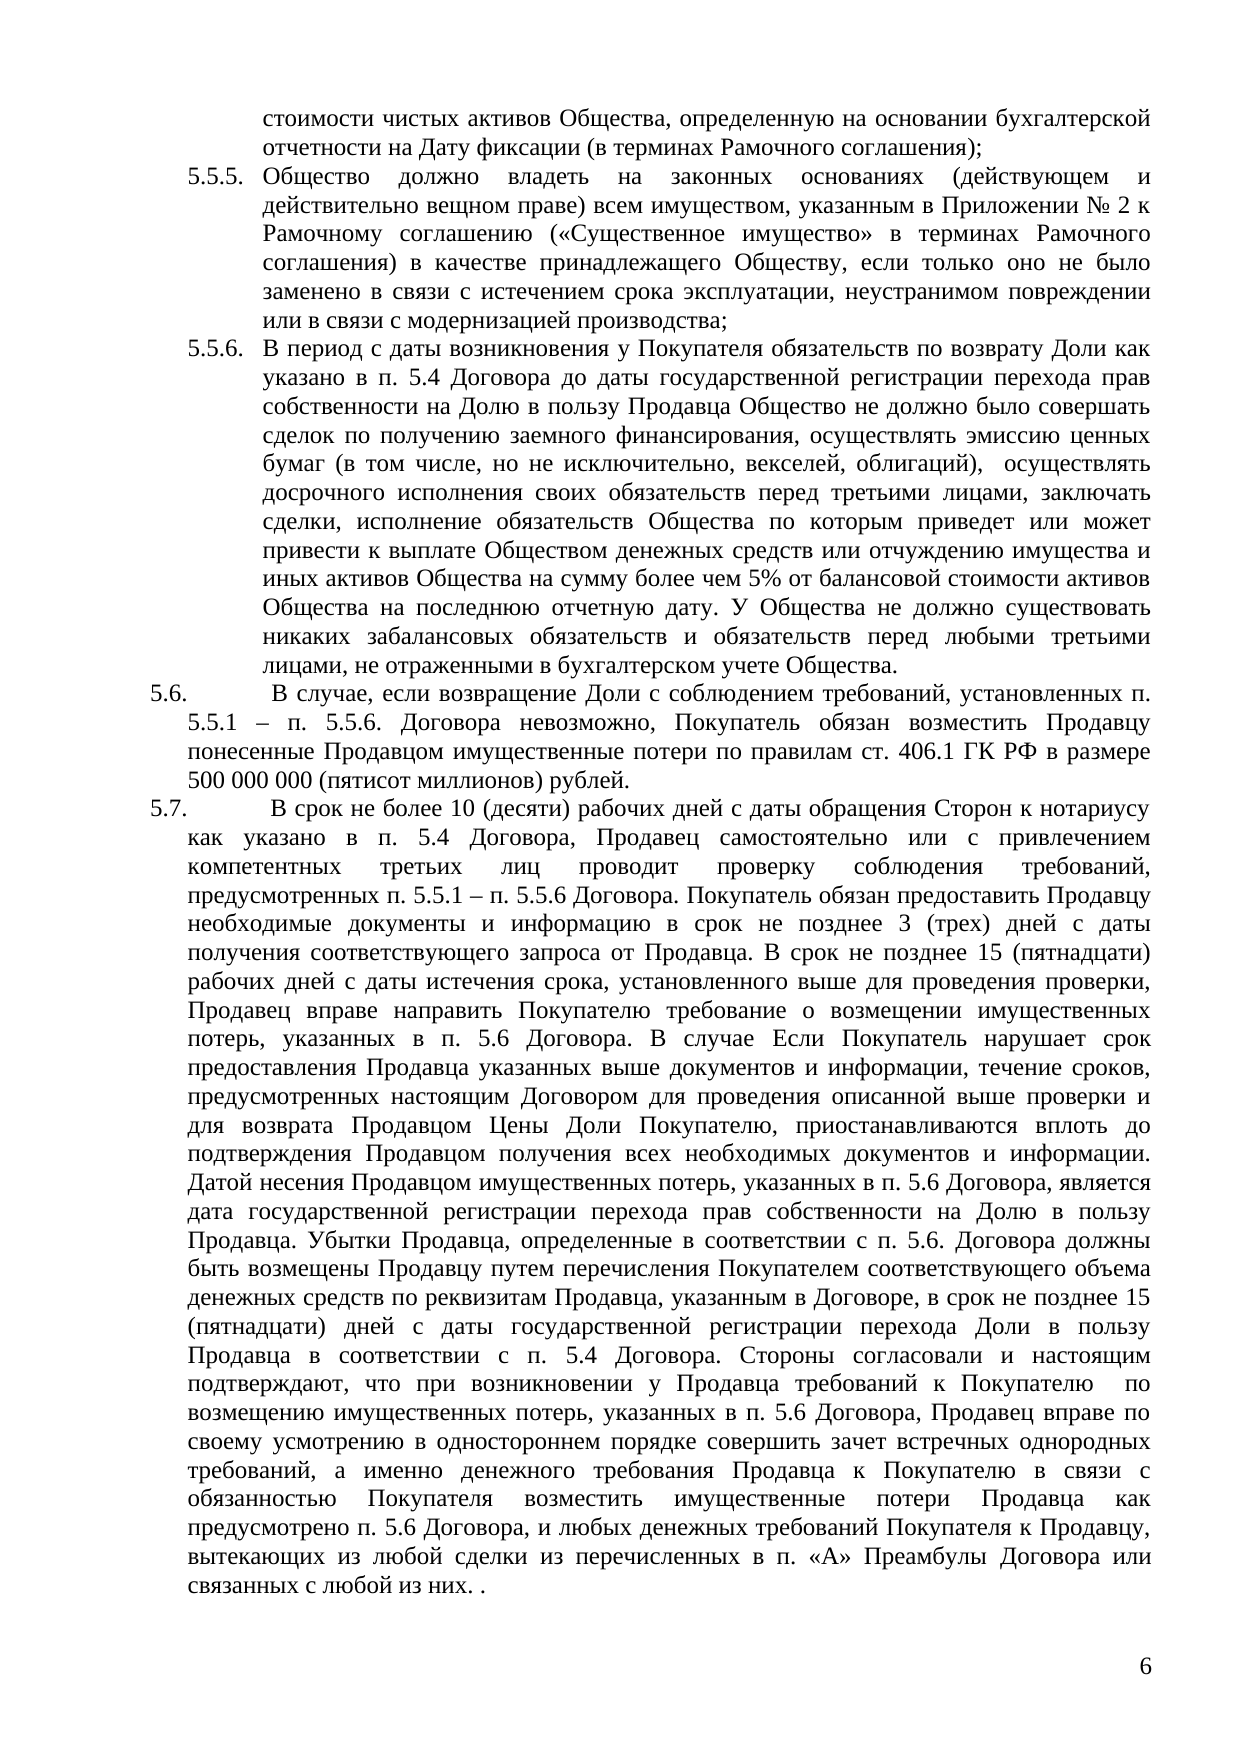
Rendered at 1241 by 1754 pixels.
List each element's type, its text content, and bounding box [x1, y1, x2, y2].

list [187, 103, 1152, 161]
list В срок не более 10 (десяти) рабочих дней с даты обращения Сторон к нотариусу как указано в п. 5.4 Договора, Продавец самостоятельно или с привлечением компетентных третьих лиц проводит проверку соблюдения требований, предусмотренных п. 5.5.1 – п. 5.5.6 Договора. Покупатель обязан предоставить Продавцу необходимые документы и информацию в срок не позднее 3 (трех) дней с даты получения соответствующего запроса от Продавца. В срок не позднее 15 (пятнадцати) рабочих дней с даты истечения срока, установленного выше для проведения проверки, Продавец вправе направить Покупателю требование о возмещении имущественных потерь, указанных в п. 5.6 Договора. В случае Если Покупатель нарушает срок предоставления Продавца указанных выше документов и информации, течение сроков, предусмотренных настоящим Договором для проведения описанной выше проверки и для возврата Продавцом Цены Доли Покупателю, приостанавливаются вплоть до подтверждения Продавцом получения всех необходимых документов и информации. Датой несения Продавцом имущественных потерь, указанных в п. 5.6 Договора, является дата государственной регистрации перехода прав собственности на Долю в пользу Продавца. Убытки Продавца, определенные в соответствии с п. 5.6. Договора должны быть возмещены Продавцу путем перечисления Покупателем соответствующего объема денежных средств по реквизитам Продавца, указанным в Договоре, в срок не позднее 15 (пятнадцати) дней с даты государственной регистрации перехода Доли в пользу Продавца в соответствии с п. 5.4 Договора. Стороны согласовали и настоящим подтверждают, что при возникновении у Продавца требований к Покупателю по возмещению имущественных потерь, указанных в п. 5.6 Договора, Продавец вправе по своему усмотрению в одностороннем порядке совершить зачет встречных однородных требований, а именно денежного требования Продавца к Покупателю в связи с обязанностью Покупателя возместить имущественные потери Продавца как предусмотрено п. 5.6 Договора, и любых денежных требований Покупателя к Продавцу, вытекающих из любой сделки из перечисленных в п. «А» Преамбулы Договора или связанных с любой из них. . [150, 793, 1152, 1598]
list Общество должно владеть на законных основаниях (действующем и действительно вещном праве) всем имуществом, указанным в Приложении № 2 к Рамочному соглашению («Существенное имущество» в терминах Рамочного соглашения) в качестве принадлежащего Обществу, если только оно не было заменено в связи с истечением срока эксплуатации, неустранимом повреждении или в связи с модернизацией производства; [187, 161, 1152, 333]
list В период с даты возникновения у Покупателя обязательств по возврату Доли как указано в п. 5.4 Договора до даты государственной регистрации перехода прав собственности на Долю в пользу Продавца Общество не должно было совершать сделок по получению заемного финансирования, осуществлять эмиссию ценных бумаг (в том числе, но не исключительно, векселей, облигаций), осуществлять досрочного исполнения своих обязательств перед третьими лицами, заключать сделки, исполнение обязательств Общества по которым приведет или может привести к выплате Обществом денежных средств или отчуждению имущества и иных активов Общества на сумму более чем 5% от балансовой стоимости активов Общества на последнюю отчетную дату. У Общества не должно существовать никаких забалансовых обязательств и обязательств перед любыми третьими лицами, не отраженными в бухгалтерском учете Общества. [187, 333, 1152, 678]
list В случае, если возвращение Доли с соблюдением требований, установленных п. 5.5.1 – п. 5.5.6. Договора невозможно, Покупатель обязан возместить Продавцу понесенные Продавцом имущественные потери по правилам ст. 406.1 ГК РФ в размере 500 000 000 (пятисот миллионов) рублей. [150, 678, 1152, 793]
